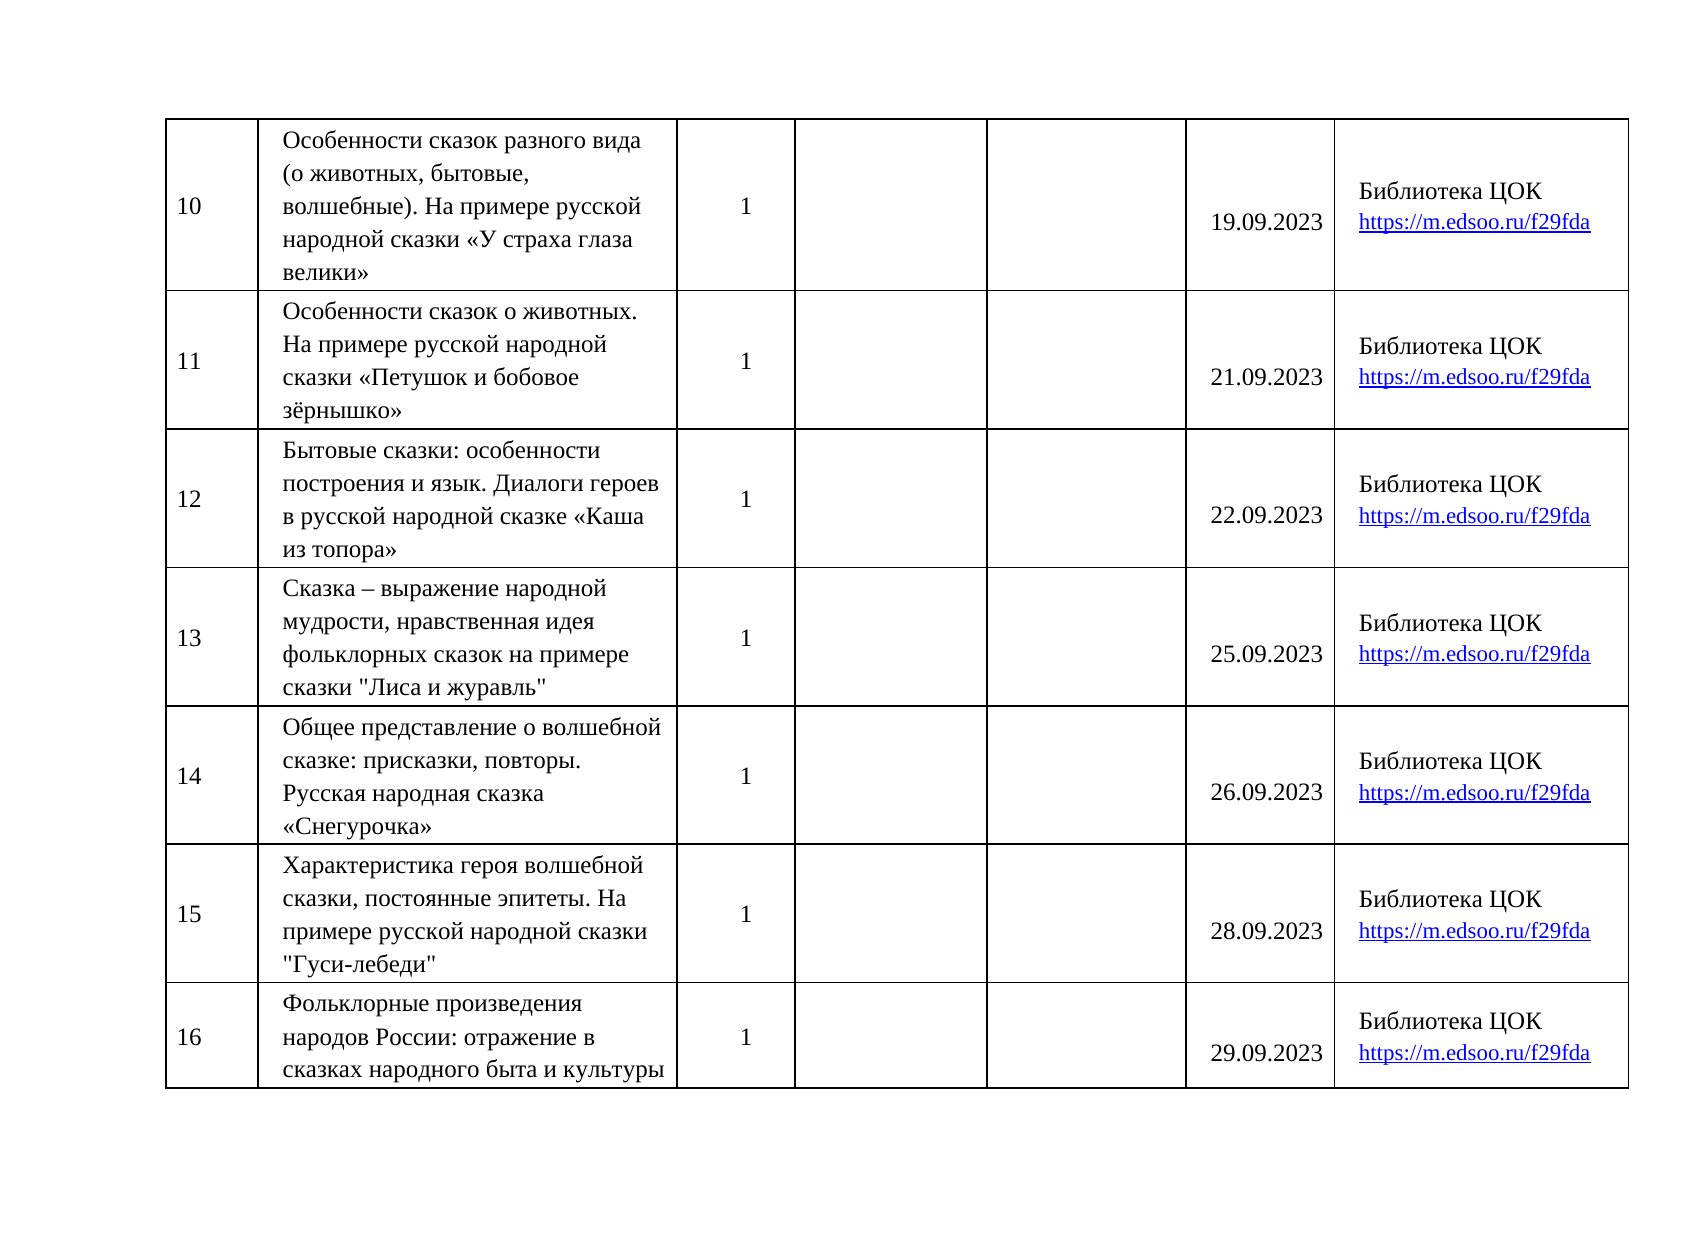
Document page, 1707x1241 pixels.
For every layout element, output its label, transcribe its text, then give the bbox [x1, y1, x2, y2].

table_cell 11 [167, 291, 257, 428]
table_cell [1335, 845, 1628, 982]
table_cell Библиотека ЦОК https://m.edsoo.ru/f29fda [1335, 430, 1628, 566]
table_cell 29.09.2023 [1187, 983, 1334, 1087]
table_cell 26.09.2023 [1187, 707, 1334, 843]
table_cell [796, 120, 986, 289]
table_cell 10 [167, 120, 257, 289]
table_cell [988, 430, 1185, 566]
table_cell [796, 430, 986, 566]
table_cell 19.09.2023 [1187, 120, 1334, 289]
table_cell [1335, 983, 1628, 1087]
table_cell [796, 845, 986, 982]
table_cell [988, 291, 1185, 428]
table_cell Библиотека ЦОК https://m.edsoo.ru/f29fda [1335, 707, 1628, 843]
table_cell 22.09.2023 [1187, 430, 1334, 566]
table_cell [796, 568, 986, 705]
table_cell 1 [678, 845, 794, 982]
table_cell [988, 845, 1185, 982]
table_cell 1 [678, 291, 794, 428]
table_cell 1 [678, 707, 794, 843]
table_cell [796, 983, 986, 1087]
table_cell 1 [678, 568, 794, 705]
table_cell 16 [167, 983, 257, 1087]
table_cell Особенности сказок о животных. На примере русской народной сказки «Петушок и бобовое зёрнышко» [259, 291, 676, 428]
table_cell 12 [167, 430, 257, 566]
table_cell [796, 707, 986, 843]
table_cell 14 [167, 707, 257, 843]
table_cell [988, 707, 1185, 843]
table_cell 28.09.2023 [1187, 845, 1334, 982]
table_cell [988, 568, 1185, 705]
table_cell 25.09.2023 [1187, 568, 1334, 705]
table_cell Библиотека ЦОК https://m.edsoo.ru/f29fda [1335, 291, 1628, 428]
table_cell 15 [167, 845, 257, 982]
table_cell [988, 120, 1185, 289]
table_cell 21.09.2023 [1187, 291, 1334, 428]
table_cell Характеристика героя волшебной сказки, постоянные эпитеты. На примере русской народной сказки "Гуси-лебеди" [259, 845, 676, 982]
table_cell Фольклорные произведения народов России: отражение в сказках народного быта и культуры [259, 983, 676, 1087]
table_cell Бытовые сказки: особенности построения и язык. Диалоги героев в русской народной сказке «Каша из топора» [259, 430, 676, 566]
table_cell 1 [678, 120, 794, 289]
table_cell [988, 983, 1185, 1087]
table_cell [1335, 120, 1628, 289]
table_cell [796, 291, 986, 428]
table_cell Библиотека ЦОК https://m.edsoo.ru/f29fda [1335, 568, 1628, 705]
table_cell Особенности сказок разного вида (о животных, бытовые, волшебные). На примере русской народной сказки «У страха глаза велики» [259, 120, 676, 289]
table_cell Общее представление о волшебной сказке: присказки, повторы. Русская народная сказка «Снегурочка» [259, 707, 676, 843]
table_cell Сказка – выражение народной мудрости, нравственная идея фольклорных сказок на примере сказки "Лиса и журавль" [259, 568, 676, 705]
table_cell 1 [678, 430, 794, 566]
table_cell 1 [678, 983, 794, 1087]
table_cell 13 [167, 568, 257, 705]
